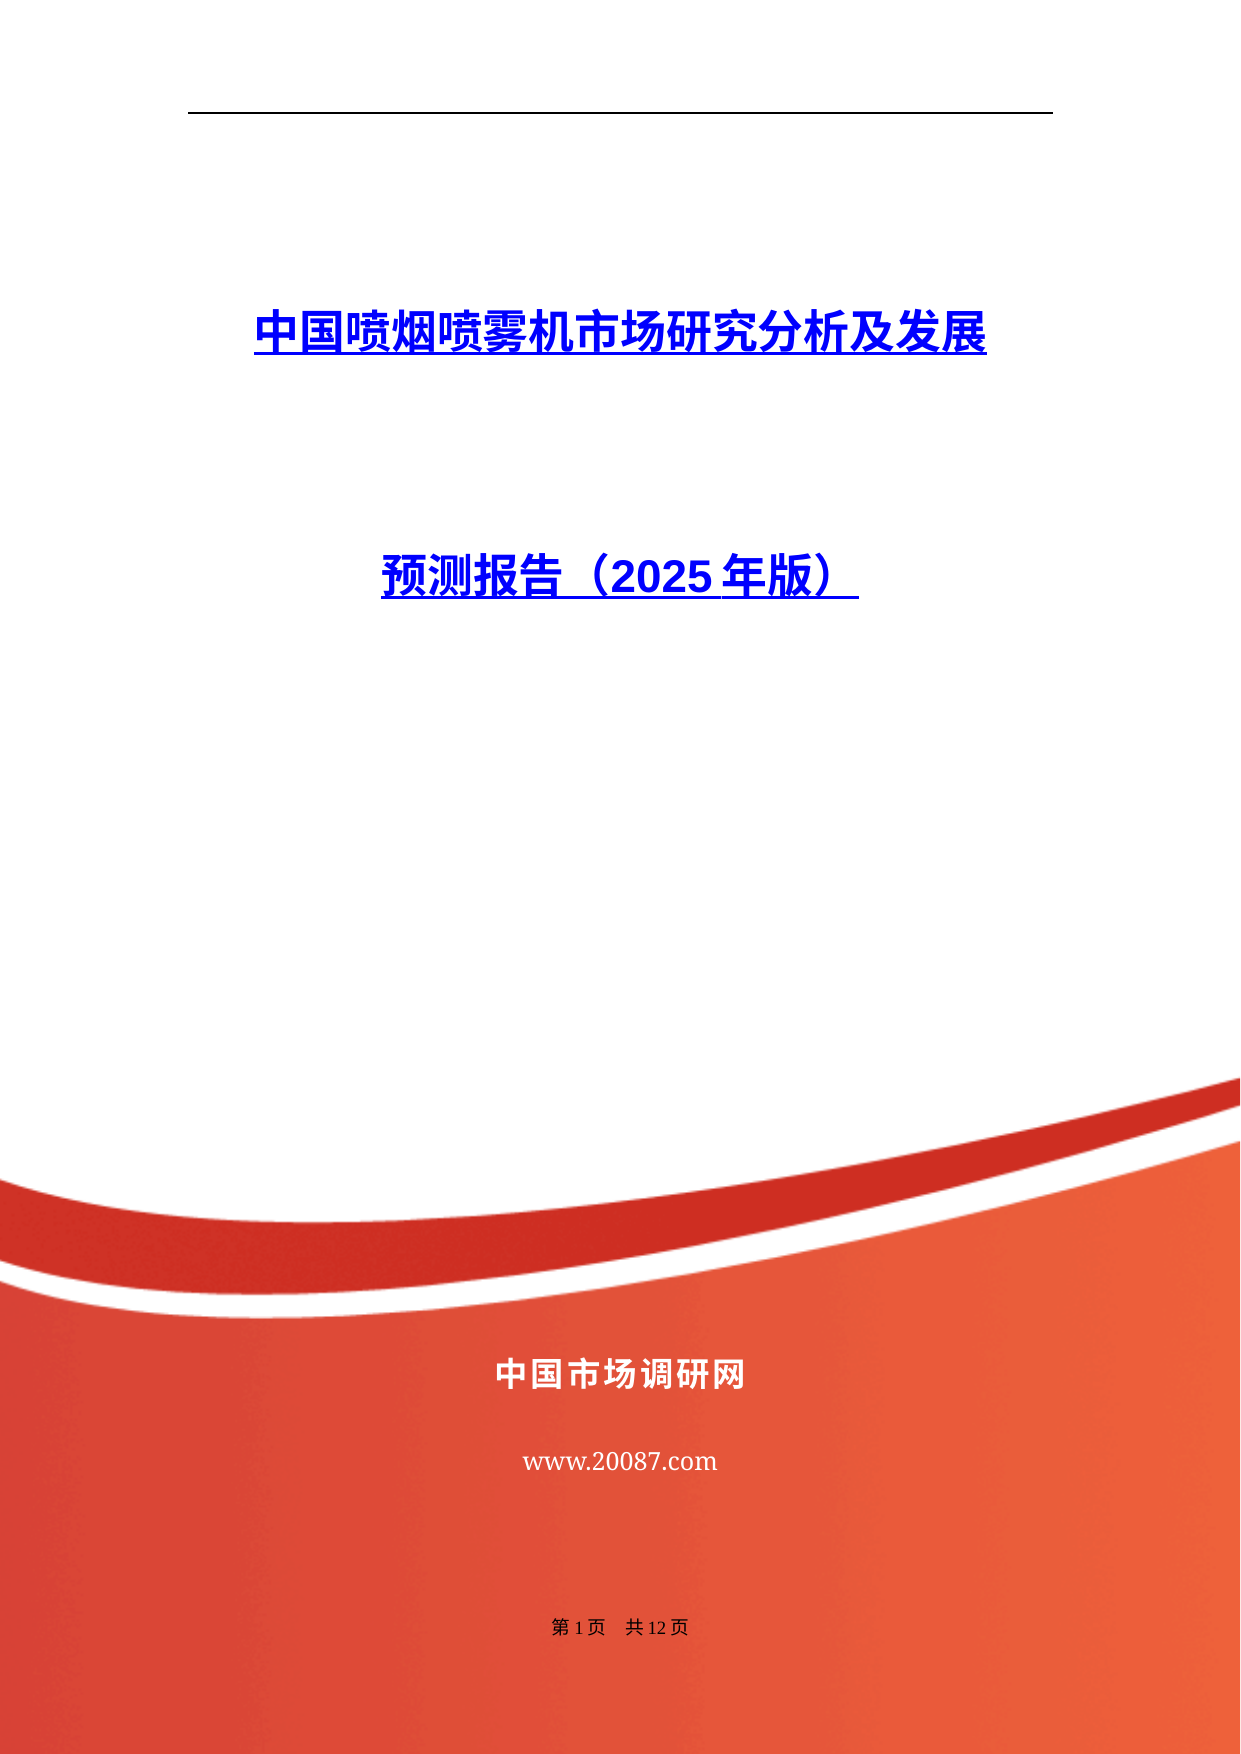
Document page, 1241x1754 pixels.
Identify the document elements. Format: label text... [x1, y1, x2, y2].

text www.20087.com [187, 1428, 1053, 1493]
subtitle 中国市场调研网 [187, 1339, 1053, 1404]
picture [0, 1006, 1241, 1754]
table_header 中国喷烟喷雾机市场研究分析及发展预测报告（2025年版） [188, 207, 1053, 773]
